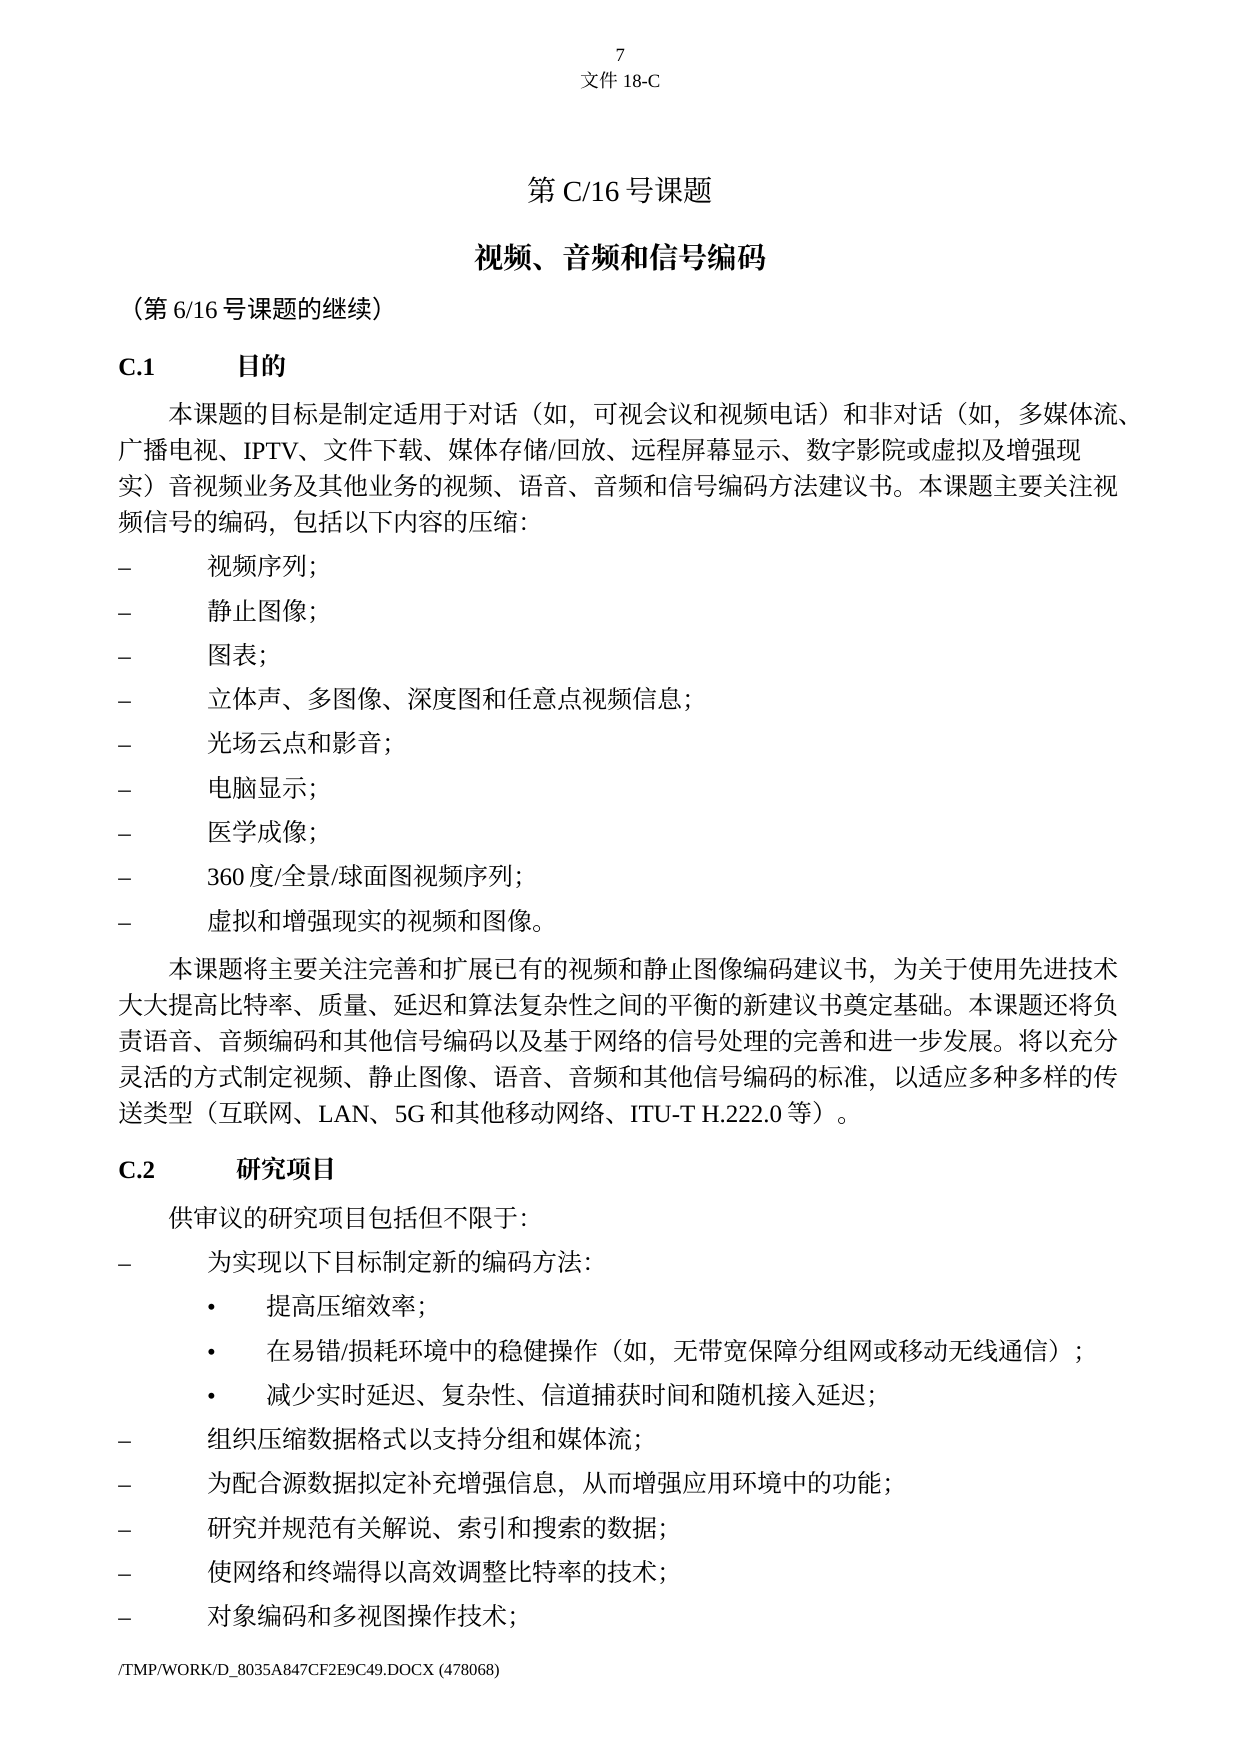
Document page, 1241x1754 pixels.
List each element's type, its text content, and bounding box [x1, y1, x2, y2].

text – 组织压缩数据格式以支持分组和媒体流； [118, 1420, 1122, 1456]
text – 图表； [118, 636, 1122, 671]
text – 立体声、多图像、深度图和任意点视频信息； [118, 680, 1122, 716]
text – 静止图像； [118, 591, 1122, 627]
text 本课题将主要关注完善和扩展已有的视频和静止图像编码建议书，为关于使用先进技术大大提高比特率、质量、延迟和算法复杂性之间的平衡的新建议书奠定基础。本课题还将负责语音、音频编码和其他信号编码以及基于网络的信号处理的完善和进一步发展。将以充分灵活的方式制定视频、静止图像、语音、音频和其他信号编码的标准，以适应多种多样的传送类型（互联网、LAN、5G和其他移动网络、ITU-T H.222.0等）。 [118, 949, 1122, 1129]
text – 为配合源数据拟定补充增强信息，从而增强应用环境中的功能； [118, 1464, 1122, 1500]
text （第6/16号课题的继续） [118, 289, 1122, 326]
title 视频、音频和信号编码 [118, 235, 1122, 277]
text – 研究并规范有关解说、索引和搜索的数据； [118, 1508, 1122, 1544]
text – 为实现以下目标制定新的编码方法： [118, 1243, 1122, 1279]
text 供审议的研究项目包括但不限于： [118, 1198, 1122, 1234]
text – 虚拟和增强现实的视频和图像。 [118, 901, 1122, 937]
text – 视频序列； [118, 547, 1122, 583]
text 本课题的目标是制定适用于对话（如，可视会议和视频电话）和非对话（如，多媒体流、广播电视、IPTV、文件下载、媒体存储/回放、远程屏幕显示、数字影院或虚拟及增强现实）音视频业务及其他业务的视频、语音、音频和信号编码方法建议书。本课题主要关注视频信号的编码，包括以下内容的压缩： [118, 395, 1122, 539]
subtitle C.2 研究项目 [118, 1150, 1122, 1186]
text – 电脑显示； [118, 768, 1122, 804]
text – 光场云点和影音； [118, 724, 1122, 760]
subtitle C.1 目的 [118, 346, 1122, 382]
text – 360度/全景/球面图视频序列； [118, 857, 1122, 893]
text • 减少实时延迟、复杂性、信道捕获时间和随机接入延迟； [207, 1376, 1122, 1412]
text • 提高压缩效率； [207, 1287, 1122, 1323]
text – 对象编码和多视图操作技术； [118, 1597, 1122, 1633]
text – 使网络和终端得以高效调整比特率的技术； [118, 1553, 1122, 1589]
text 第C/16号课题 [118, 168, 1122, 210]
text • 在易错/损耗环境中的稳健操作（如，无带宽保障分组网或移动无线通信）； [207, 1331, 1122, 1367]
text – 医学成像； [118, 813, 1122, 848]
